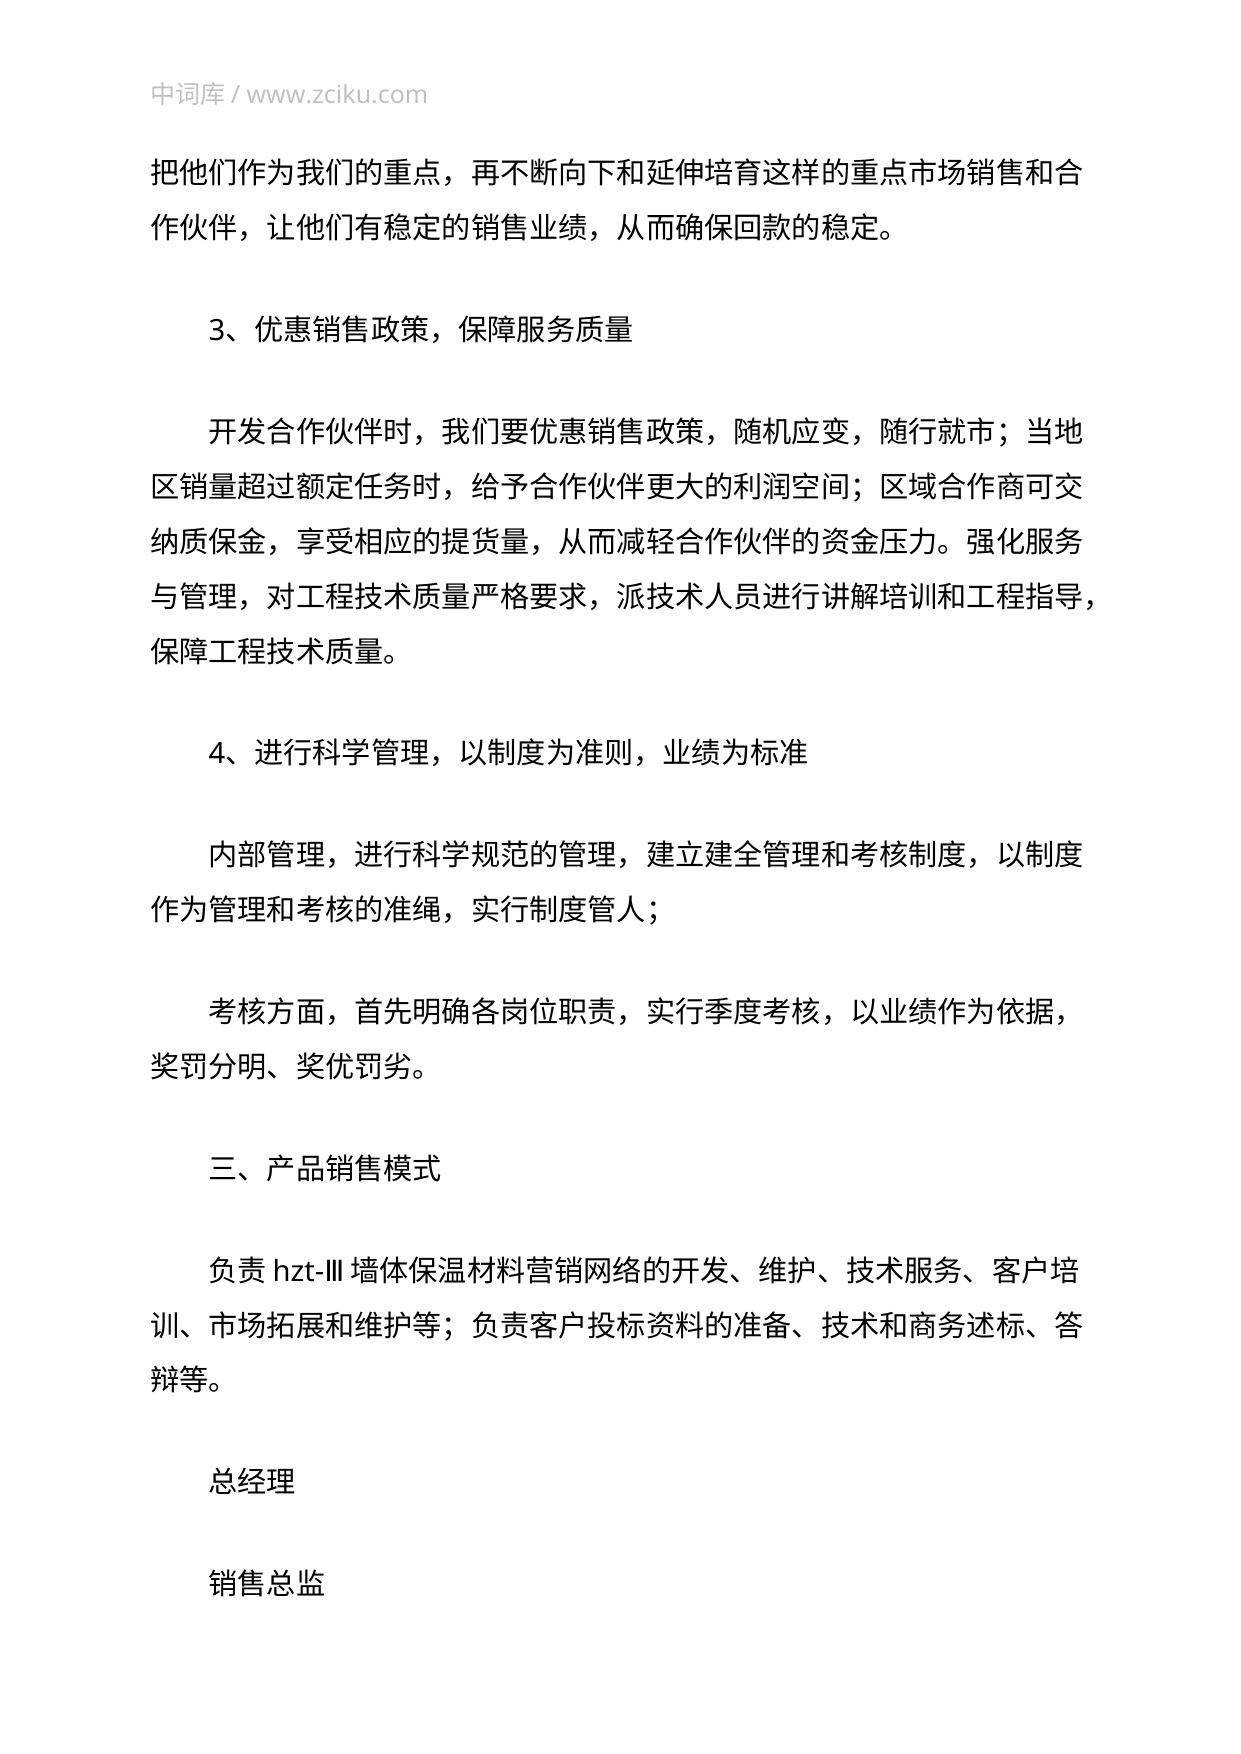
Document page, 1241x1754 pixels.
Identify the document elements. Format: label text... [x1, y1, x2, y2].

text 开发合作伙伴时，我们要优惠销售政策，随机应变，随行就市；当地区销量超过额定任务时，给予合作伙伴更大的利润空间；区域合作商可交纳质保金，享受相应的提货量，从而减轻合作伙伴的资金压力。强化服务与管理，对工程技术质量严格要求，派技术人员进行讲解培训和工程指导，保障工程技术质量。 [150, 409, 1090, 671]
text 销售总监 [150, 1561, 1090, 1603]
text 3、优惠销售政策，保障服务质量 [150, 307, 1090, 349]
text 三、产品销售模式 [150, 1145, 1090, 1188]
text 内部管理，进行科学规范的管理，建立建全管理和考核制度，以制度作为管理和考核的准绳，实行制度管人； [150, 832, 1090, 929]
text 4、进行科学管理，以制度为准则，业绩为标准 [150, 730, 1090, 772]
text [150, 150, 1090, 247]
text 考核方面，首先明确各岗位职责，实行季度考核，以业绩作为依据，奖罚分明、奖优罚劣。 [150, 989, 1090, 1086]
text 负责hzt-Ⅲ墙体保温材料营销网络的开发、维护、技术服务、客户培训、市场拓展和维护等；负责客户投标资料的准备、技术和商务述标、答辩等。 [150, 1247, 1090, 1399]
text 总经理 [150, 1459, 1090, 1501]
